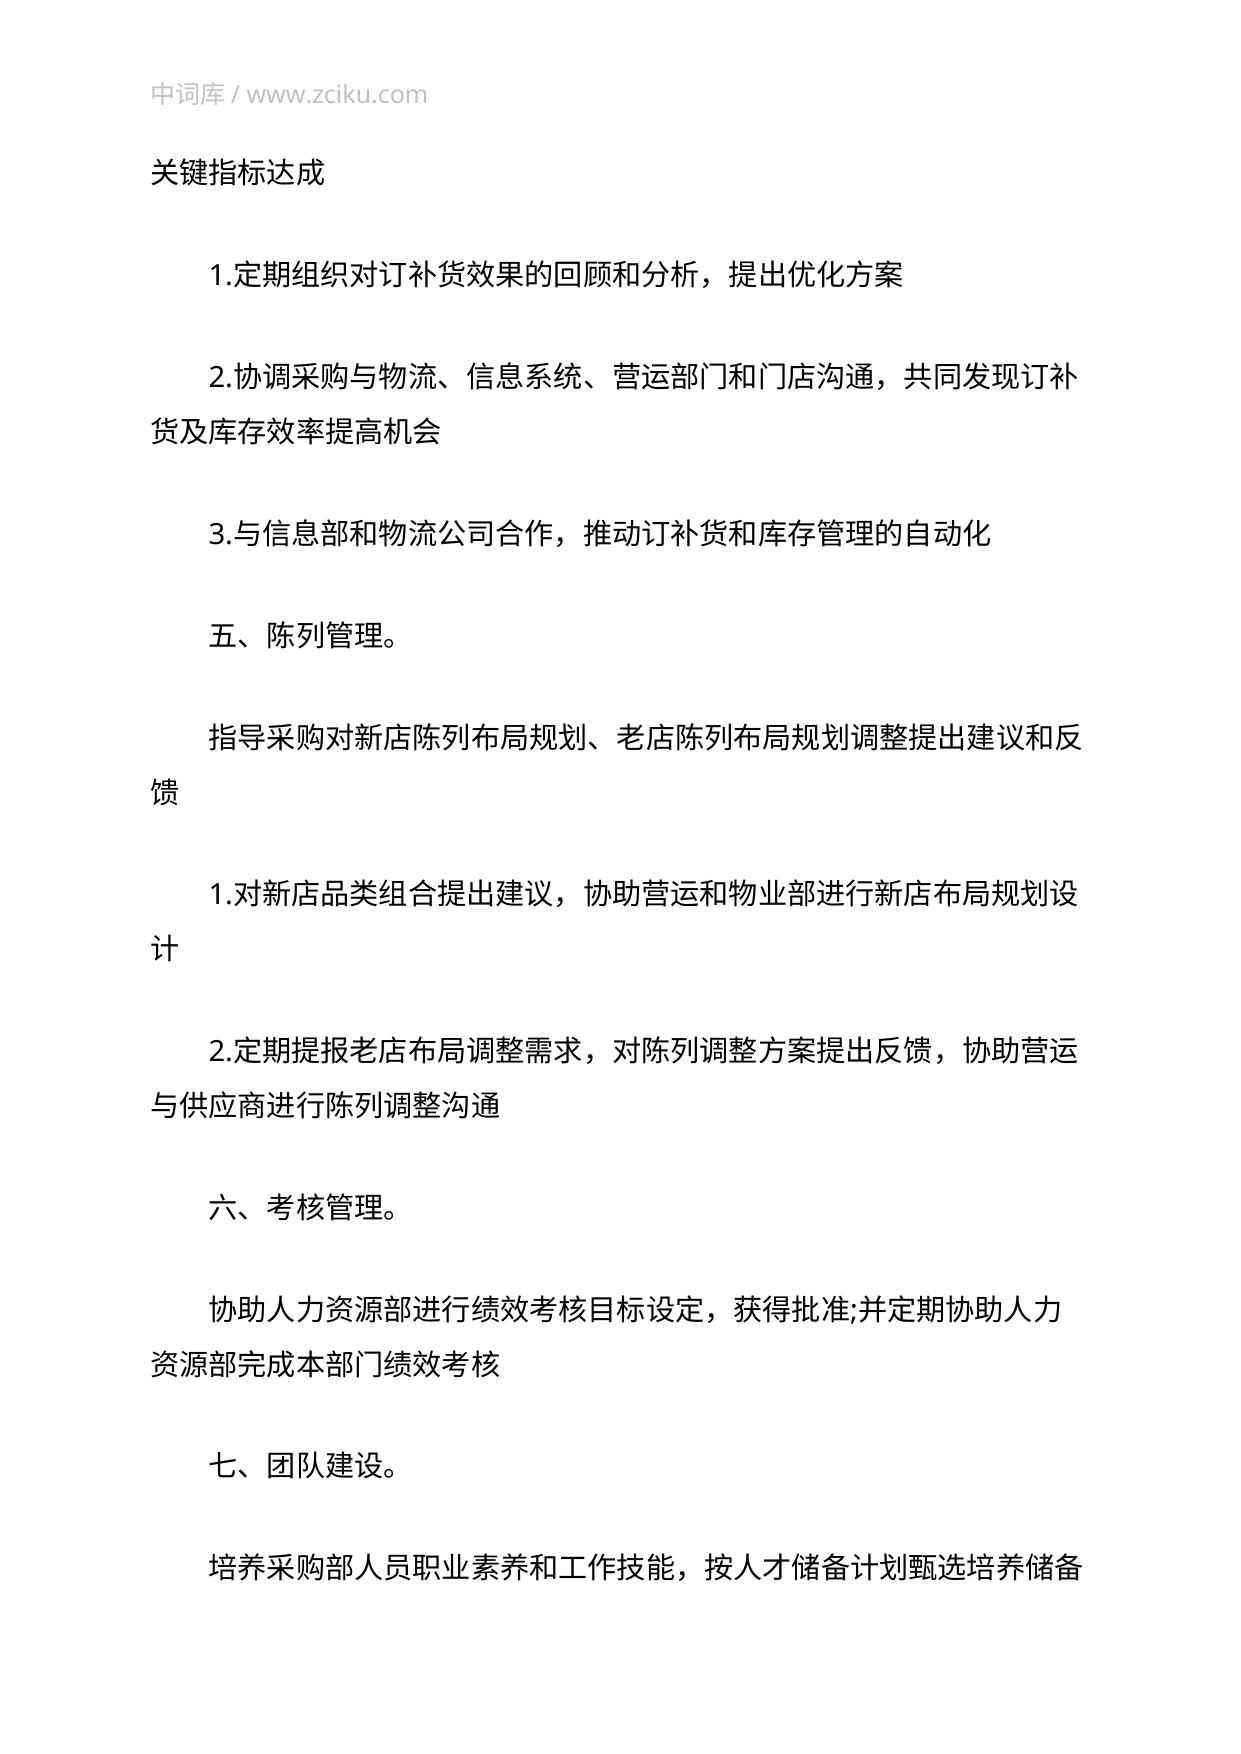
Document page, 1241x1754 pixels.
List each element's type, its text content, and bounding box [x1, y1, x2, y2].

text 3.与信息部和物流公司合作，推动订补货和库存管理的自动化 [150, 511, 1090, 553]
text 六、考核管理。 [150, 1184, 1090, 1227]
text 1.对新店品类组合提出建议，协助营运和物业部进行新店布局规划设计 [150, 871, 1090, 968]
text 协助人力资源部进行绩效考核目标设定，获得批准;并定期协助人力资源部完成本部门绩效考核 [150, 1286, 1090, 1383]
text 指导采购对新店陈列布局规划、老店陈列布局规划调整提出建议和反馈 [150, 714, 1090, 811]
text 1.定期组织对订补货效果的回顾和分析，提出优化方案 [150, 252, 1090, 294]
text 五、陈列管理。 [150, 612, 1090, 655]
text 七、团队建设。 [150, 1443, 1090, 1485]
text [150, 150, 1090, 192]
text 2.协调采购与物流、信息系统、营运部门和门店沟通，共同发现订补货及库存效率提高机会 [150, 354, 1090, 451]
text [150, 1545, 1090, 1587]
text 2.定期提报老店布局调整需求，对陈列调整方案提出反馈，协助营运与供应商进行陈列调整沟通 [150, 1028, 1090, 1125]
